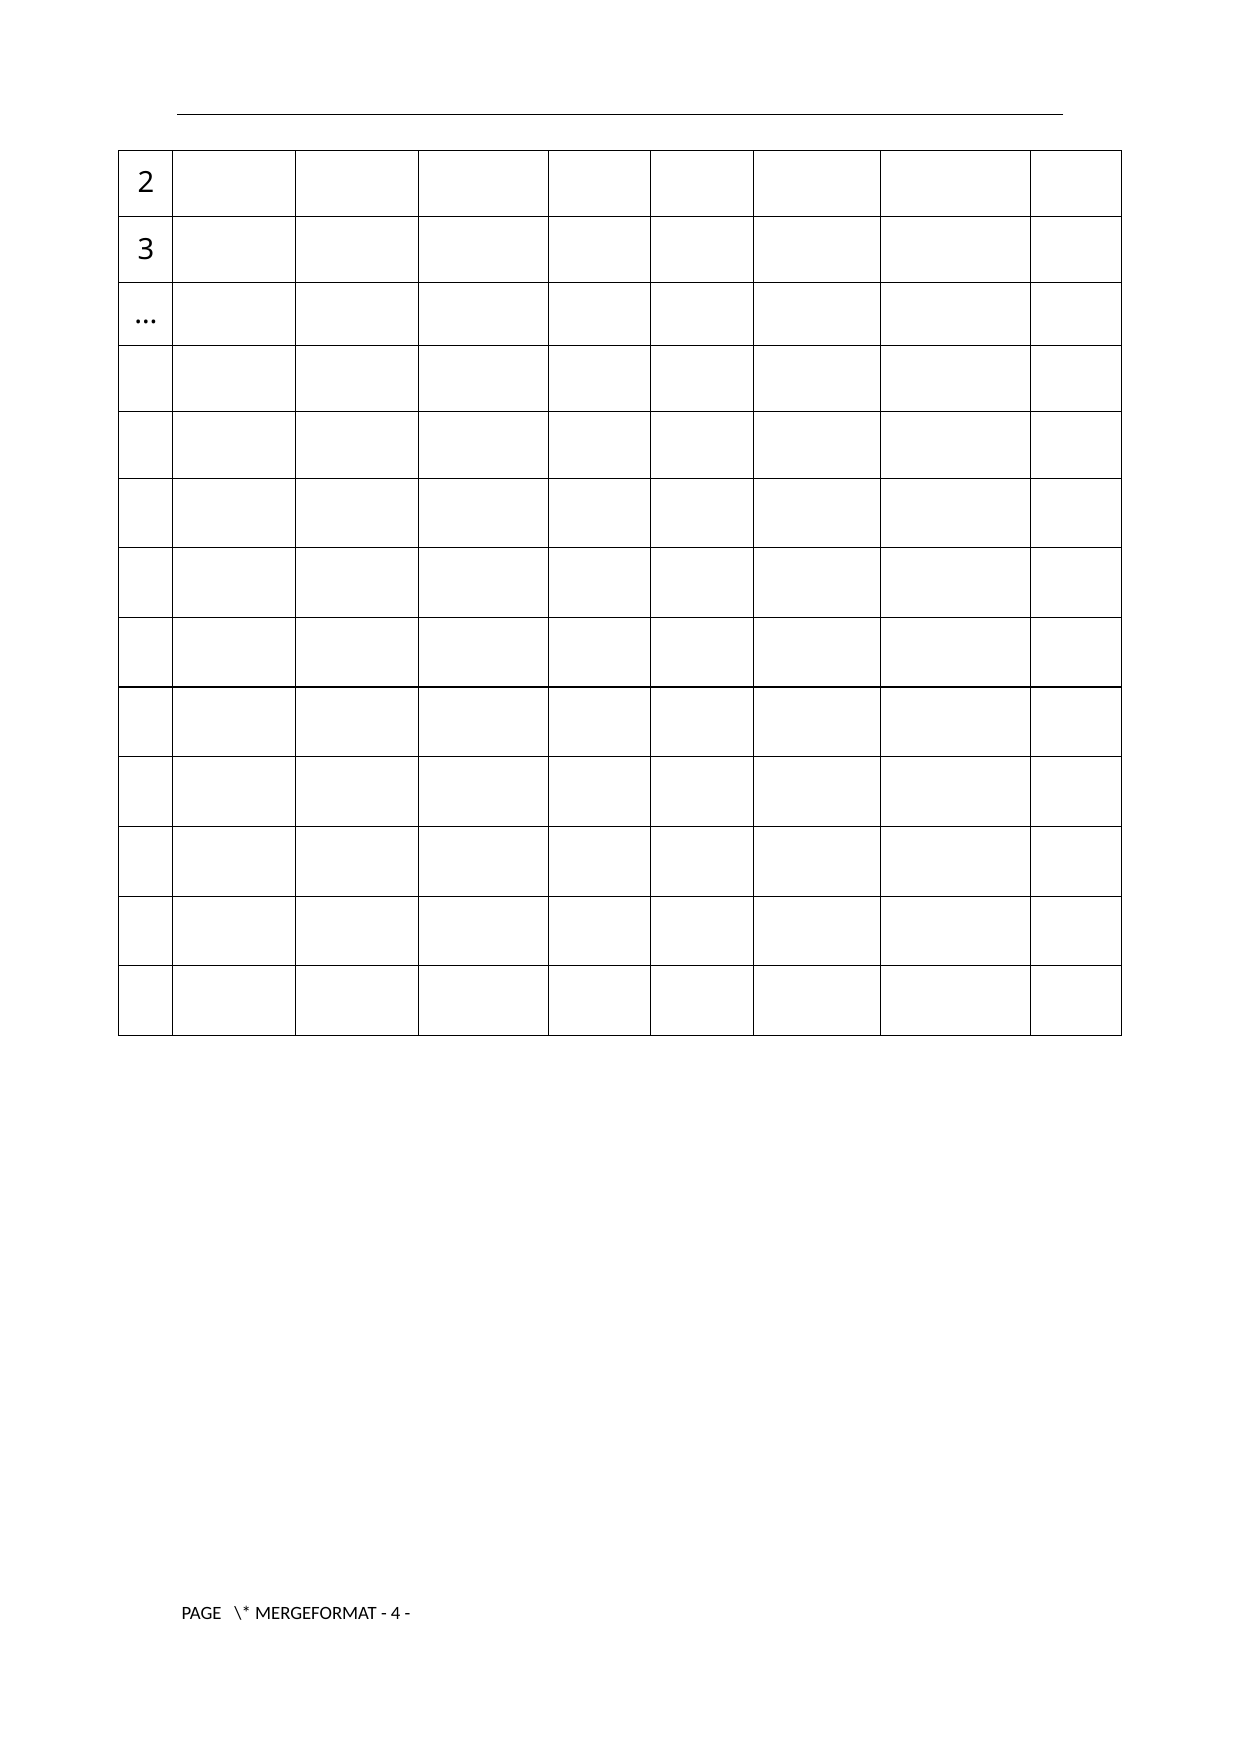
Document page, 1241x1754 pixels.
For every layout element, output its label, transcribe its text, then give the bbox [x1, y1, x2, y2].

table_cell [296, 618, 418, 686]
table_cell [1031, 618, 1121, 686]
table_cell [651, 346, 753, 411]
table_cell [119, 479, 172, 547]
table_cell [119, 966, 172, 1035]
table_cell 2 [119, 151, 172, 216]
table_cell [419, 346, 548, 411]
table_cell [419, 283, 548, 345]
table_cell [651, 897, 753, 965]
table_cell [419, 479, 548, 547]
table_cell [881, 618, 1030, 686]
table_cell [173, 827, 295, 896]
table_cell [754, 217, 880, 282]
table_cell [1031, 283, 1121, 345]
table_cell [754, 283, 880, 345]
table_cell [173, 217, 295, 282]
table_cell [296, 346, 418, 411]
table_cell [651, 479, 753, 547]
table_cell [173, 346, 295, 411]
table_cell [549, 151, 650, 216]
table_cell [1031, 688, 1121, 756]
table_cell [296, 757, 418, 826]
table_cell [549, 688, 650, 756]
table_cell [173, 412, 295, 477]
table_cell [881, 346, 1030, 411]
table_cell [754, 151, 880, 216]
table_cell [754, 548, 880, 617]
table_cell [549, 827, 650, 896]
table_cell [419, 966, 548, 1035]
table_cell [651, 548, 753, 617]
table_cell [173, 757, 295, 826]
table_cell [173, 966, 295, 1035]
table_cell [296, 283, 418, 345]
table_cell [881, 548, 1030, 617]
table_cell [651, 283, 753, 345]
table_cell [651, 966, 753, 1035]
table_cell [754, 618, 880, 686]
table_cell [173, 283, 295, 345]
table_cell [419, 827, 548, 896]
table_cell [1031, 897, 1121, 965]
table_cell [119, 688, 172, 756]
table_cell [881, 412, 1030, 477]
table_cell [549, 346, 650, 411]
table_cell [881, 688, 1030, 756]
table_cell [296, 151, 418, 216]
table_cell [549, 897, 650, 965]
table_cell [754, 827, 880, 896]
table_cell [651, 618, 753, 686]
table_cell [119, 897, 172, 965]
table_cell [754, 757, 880, 826]
table_cell [881, 283, 1030, 345]
table_cell [173, 548, 295, 617]
table_cell [119, 827, 172, 896]
table_cell [419, 412, 548, 477]
table_cell [419, 897, 548, 965]
table_cell [549, 412, 650, 477]
table_cell [1031, 827, 1121, 896]
table_cell [296, 966, 418, 1035]
table_cell [1031, 966, 1121, 1035]
table_cell [1031, 548, 1121, 617]
table_cell [173, 618, 295, 686]
table_cell [754, 688, 880, 756]
table_cell [549, 479, 650, 547]
table_cell [419, 548, 548, 617]
table_cell [754, 897, 880, 965]
table_cell [881, 151, 1030, 216]
table_cell [419, 688, 548, 756]
table_cell [1031, 412, 1121, 477]
table_cell [119, 548, 172, 617]
table_cell [881, 217, 1030, 282]
table_cell [549, 548, 650, 617]
table_cell [881, 966, 1030, 1035]
table_cell [1031, 151, 1121, 216]
table_cell [1031, 479, 1121, 547]
table_cell [173, 151, 295, 216]
table_cell [296, 897, 418, 965]
table_cell [119, 412, 172, 477]
table_cell [1031, 217, 1121, 282]
table_cell [419, 151, 548, 216]
table_cell [119, 618, 172, 686]
table_cell [296, 548, 418, 617]
table_cell [881, 757, 1030, 826]
table_cell [651, 151, 753, 216]
table_cell [1031, 346, 1121, 411]
table_cell [296, 479, 418, 547]
table_cell [296, 688, 418, 756]
table_cell [549, 966, 650, 1035]
table_cell [881, 827, 1030, 896]
table_cell [651, 217, 753, 282]
table_cell [549, 283, 650, 345]
table_cell [754, 346, 880, 411]
table_cell [296, 827, 418, 896]
table_cell [1031, 757, 1121, 826]
table_cell [173, 479, 295, 547]
table_cell [651, 412, 753, 477]
table_cell [549, 757, 650, 826]
table_cell [651, 688, 753, 756]
table_cell [119, 757, 172, 826]
table_cell [881, 897, 1030, 965]
table_cell [549, 618, 650, 686]
table_cell [754, 966, 880, 1035]
table_cell [754, 412, 880, 477]
table_cell [173, 688, 295, 756]
table_cell 3 [119, 217, 172, 282]
table_cell [296, 217, 418, 282]
table_cell [754, 479, 880, 547]
table_cell [119, 346, 172, 411]
table_cell [881, 479, 1030, 547]
table_cell [173, 897, 295, 965]
table_cell [296, 412, 418, 477]
table_cell [651, 827, 753, 896]
table_cell [651, 757, 753, 826]
table_cell [419, 217, 548, 282]
table_cell [419, 618, 548, 686]
table_cell … [119, 283, 172, 345]
table_cell [549, 217, 650, 282]
table_cell [419, 757, 548, 826]
